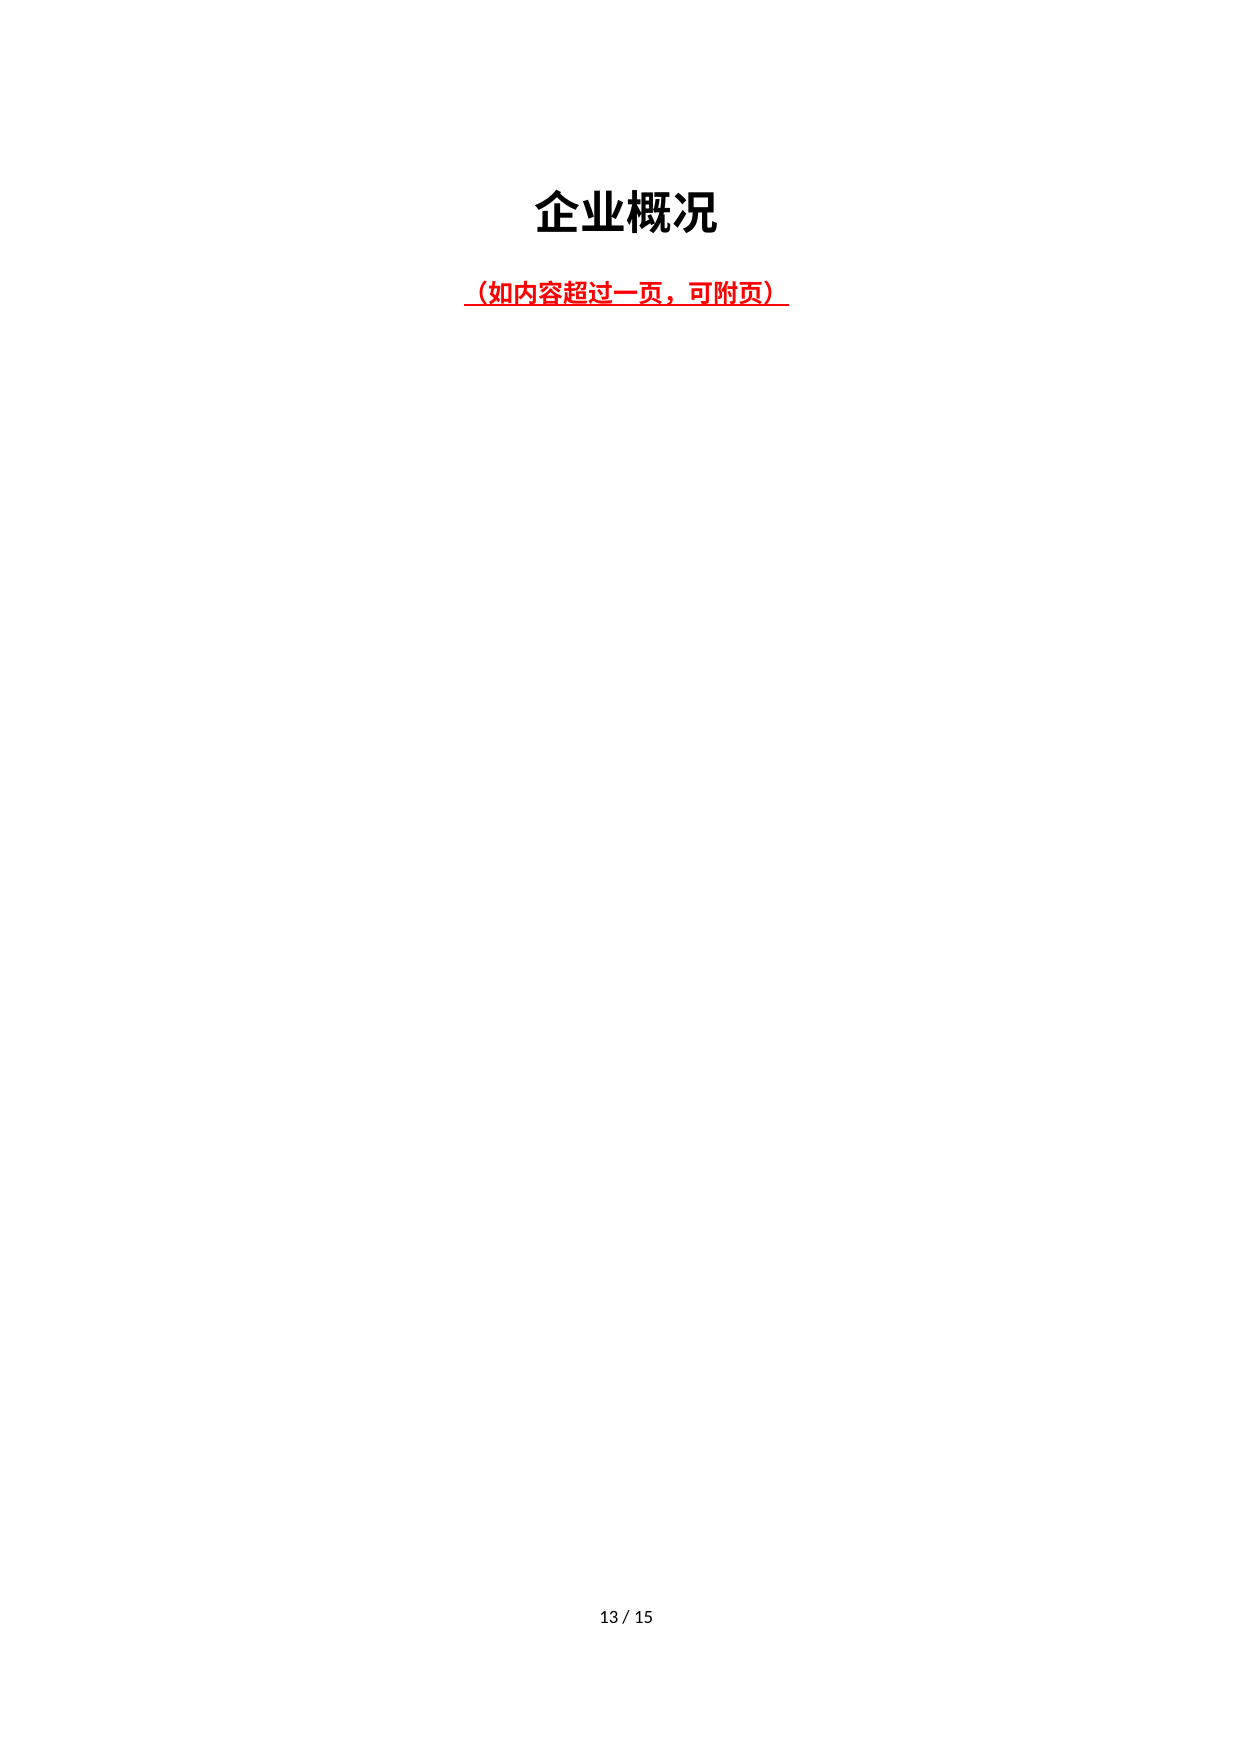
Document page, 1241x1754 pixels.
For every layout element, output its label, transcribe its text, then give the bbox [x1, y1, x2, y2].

text （如内容超过一页，可附页） [165, 259, 1087, 324]
text 企业概况 [165, 161, 1087, 259]
